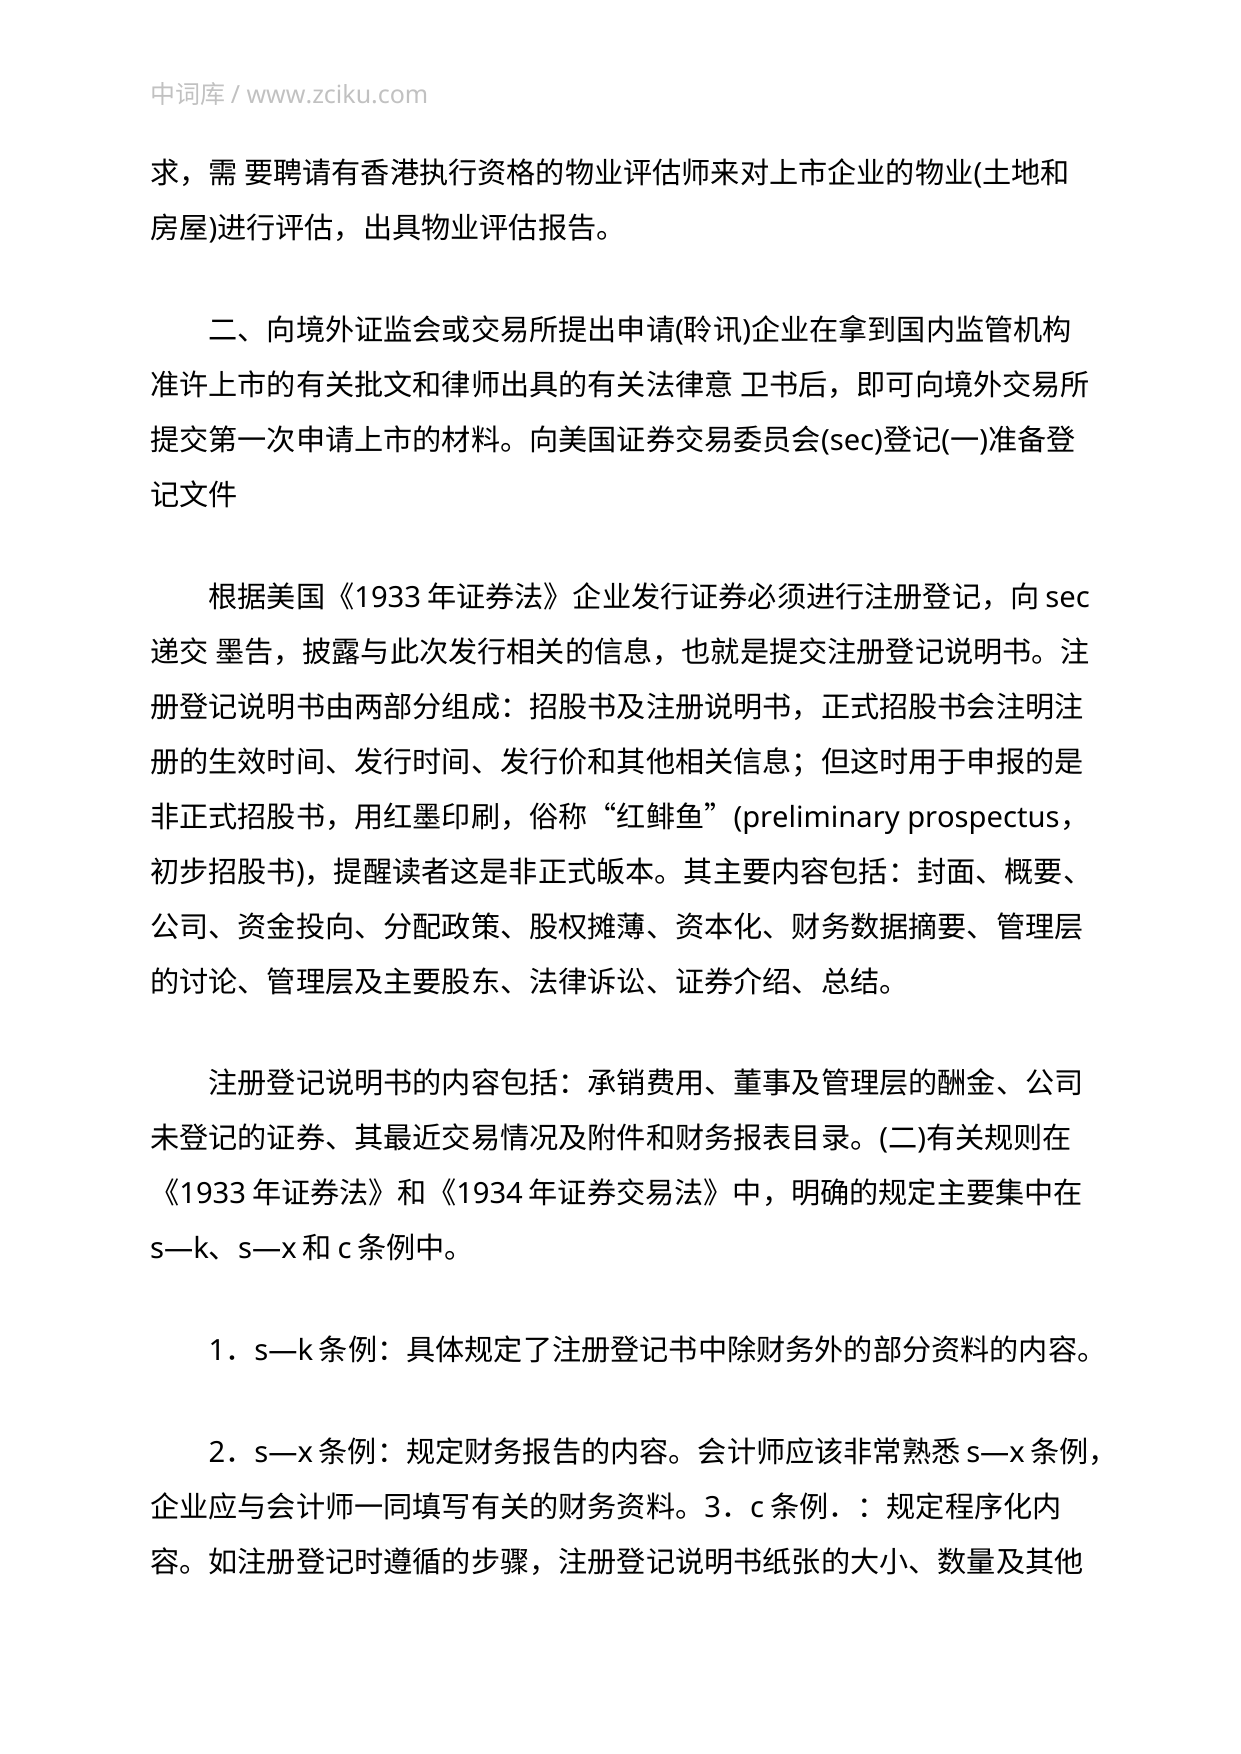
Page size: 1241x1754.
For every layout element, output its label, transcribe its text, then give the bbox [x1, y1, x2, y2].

text 根据美国《1933年证券法》企业发行证券必须进行注册登记，向sec递交 墨告，披露与此次发行相关的信息，也就是提交注册登记说明书。注册登记说明书由两部分组成：招股书及注册说明书，正式招股书会注明注册的生效时间、发行时间、发行价和其他相关信息；但这时用于申报的是非正式招股书，用红墨印刷，俗称“红鲱鱼”(preliminary prospectus，初步招股书)，提醒读者这是非正式皈本。其主要内容包括：封面、概要、公司、资金投向、分配政策、股权摊薄、资本化、财务数据摘要、管理层的讨论、管理层及主要股东、法律诉讼、证券介绍、总结。 [150, 574, 1090, 1001]
text 1．s—k条例：具体规定了注册登记书中除财务外的部分资料的内容。 [150, 1327, 1090, 1369]
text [150, 1429, 1090, 1581]
text 注册登记说明书的内容包括：承销费用、董事及管理层的酬金、公司未登记的证券、其最近交易情况及附件和财务报表目录。(二)有关规则在《1933年证券法》和《1934年证券交易法》中，明确的规定主要集中在s—k、s—x和c条例中。 [150, 1060, 1090, 1267]
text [150, 150, 1090, 247]
text 二、向境外证监会或交易所提出申请(聆讯)企业在拿到国内监管机构准许上市的有关批文和律师出具的有关法律意 卫书后，即可向境外交易所提交第一次申请上市的材料。向美国证券交易委员会(sec)登记(一)准备登记文件 [150, 307, 1090, 514]
